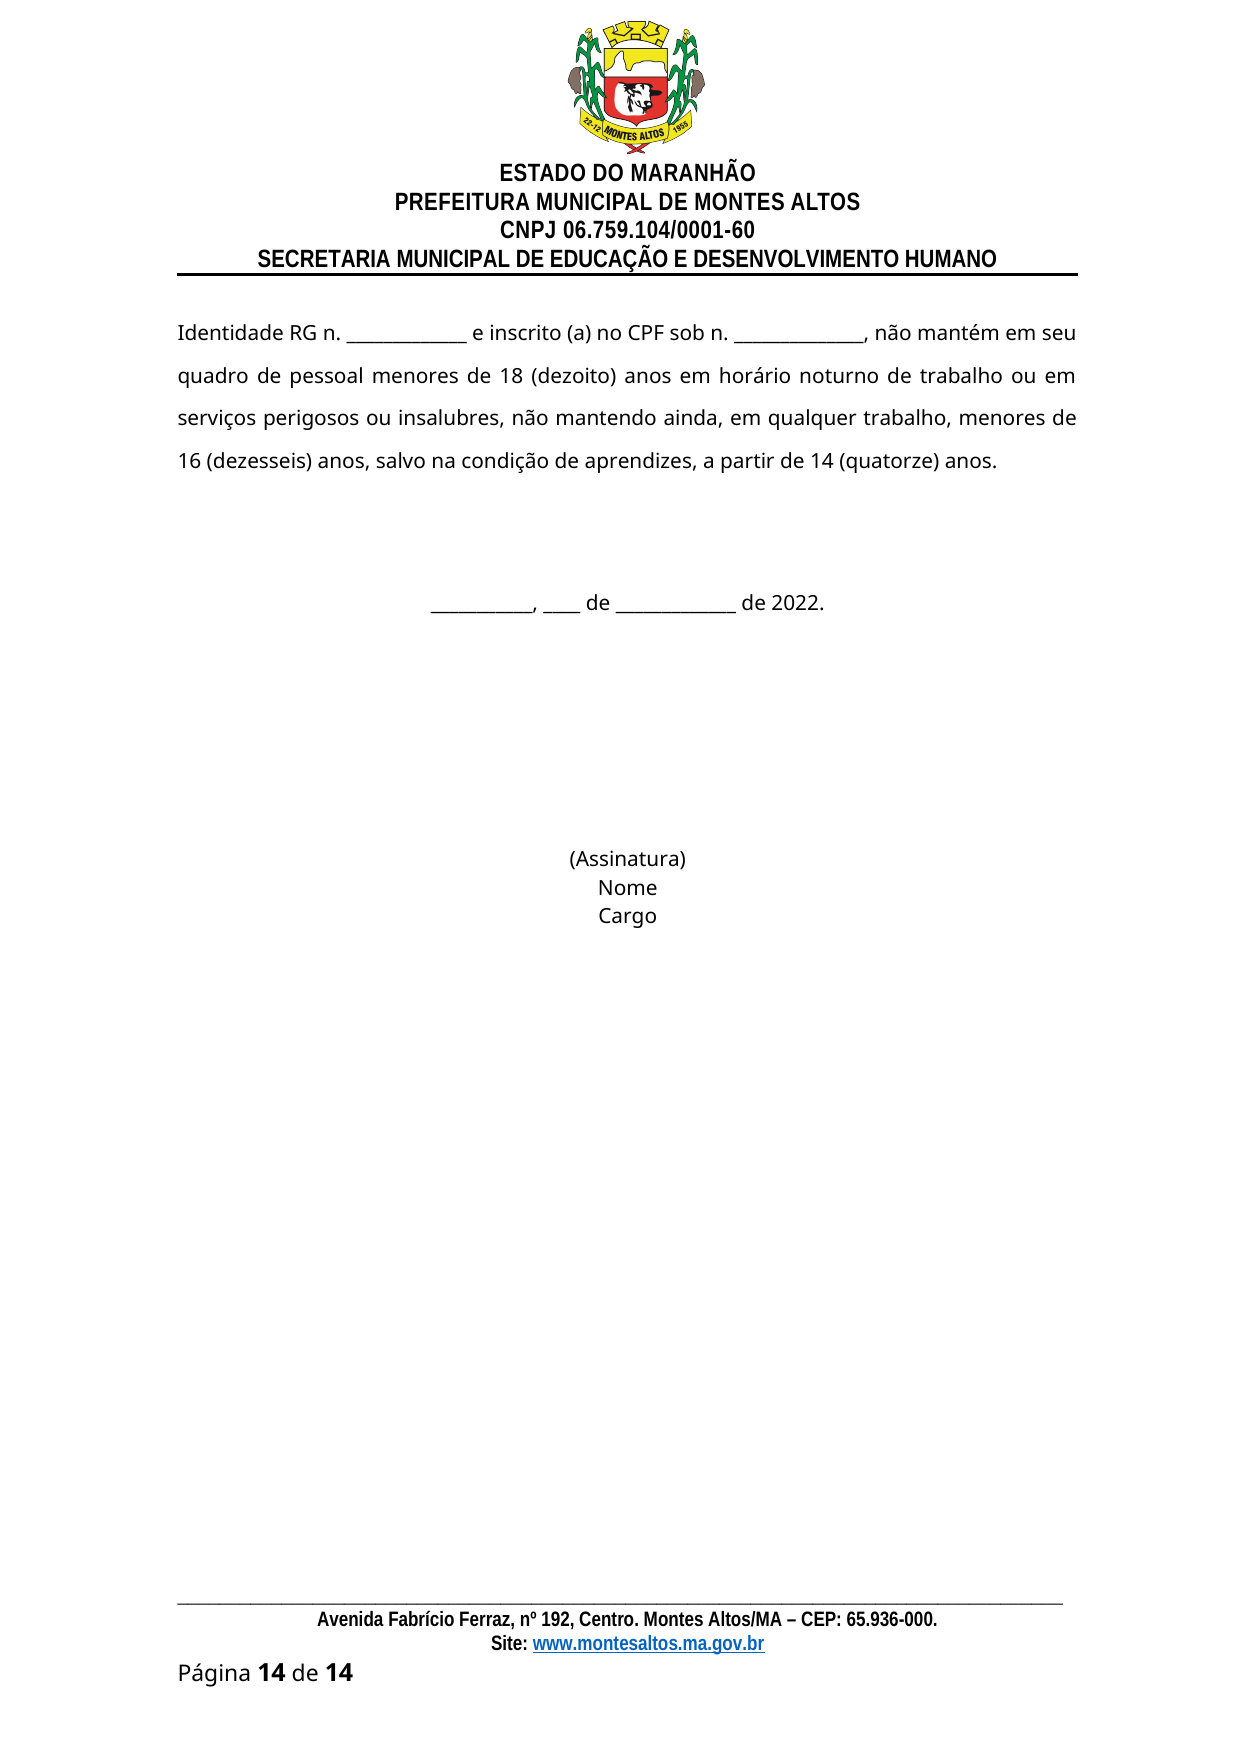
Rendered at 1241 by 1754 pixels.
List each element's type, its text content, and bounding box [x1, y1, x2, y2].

text Nome [177, 873, 1078, 901]
text ___________, ____ de _____________ de 2022. [177, 588, 1078, 617]
text (Assinatura) [177, 844, 1078, 873]
picture [539, 16, 734, 162]
text Cargo [177, 901, 1078, 929]
